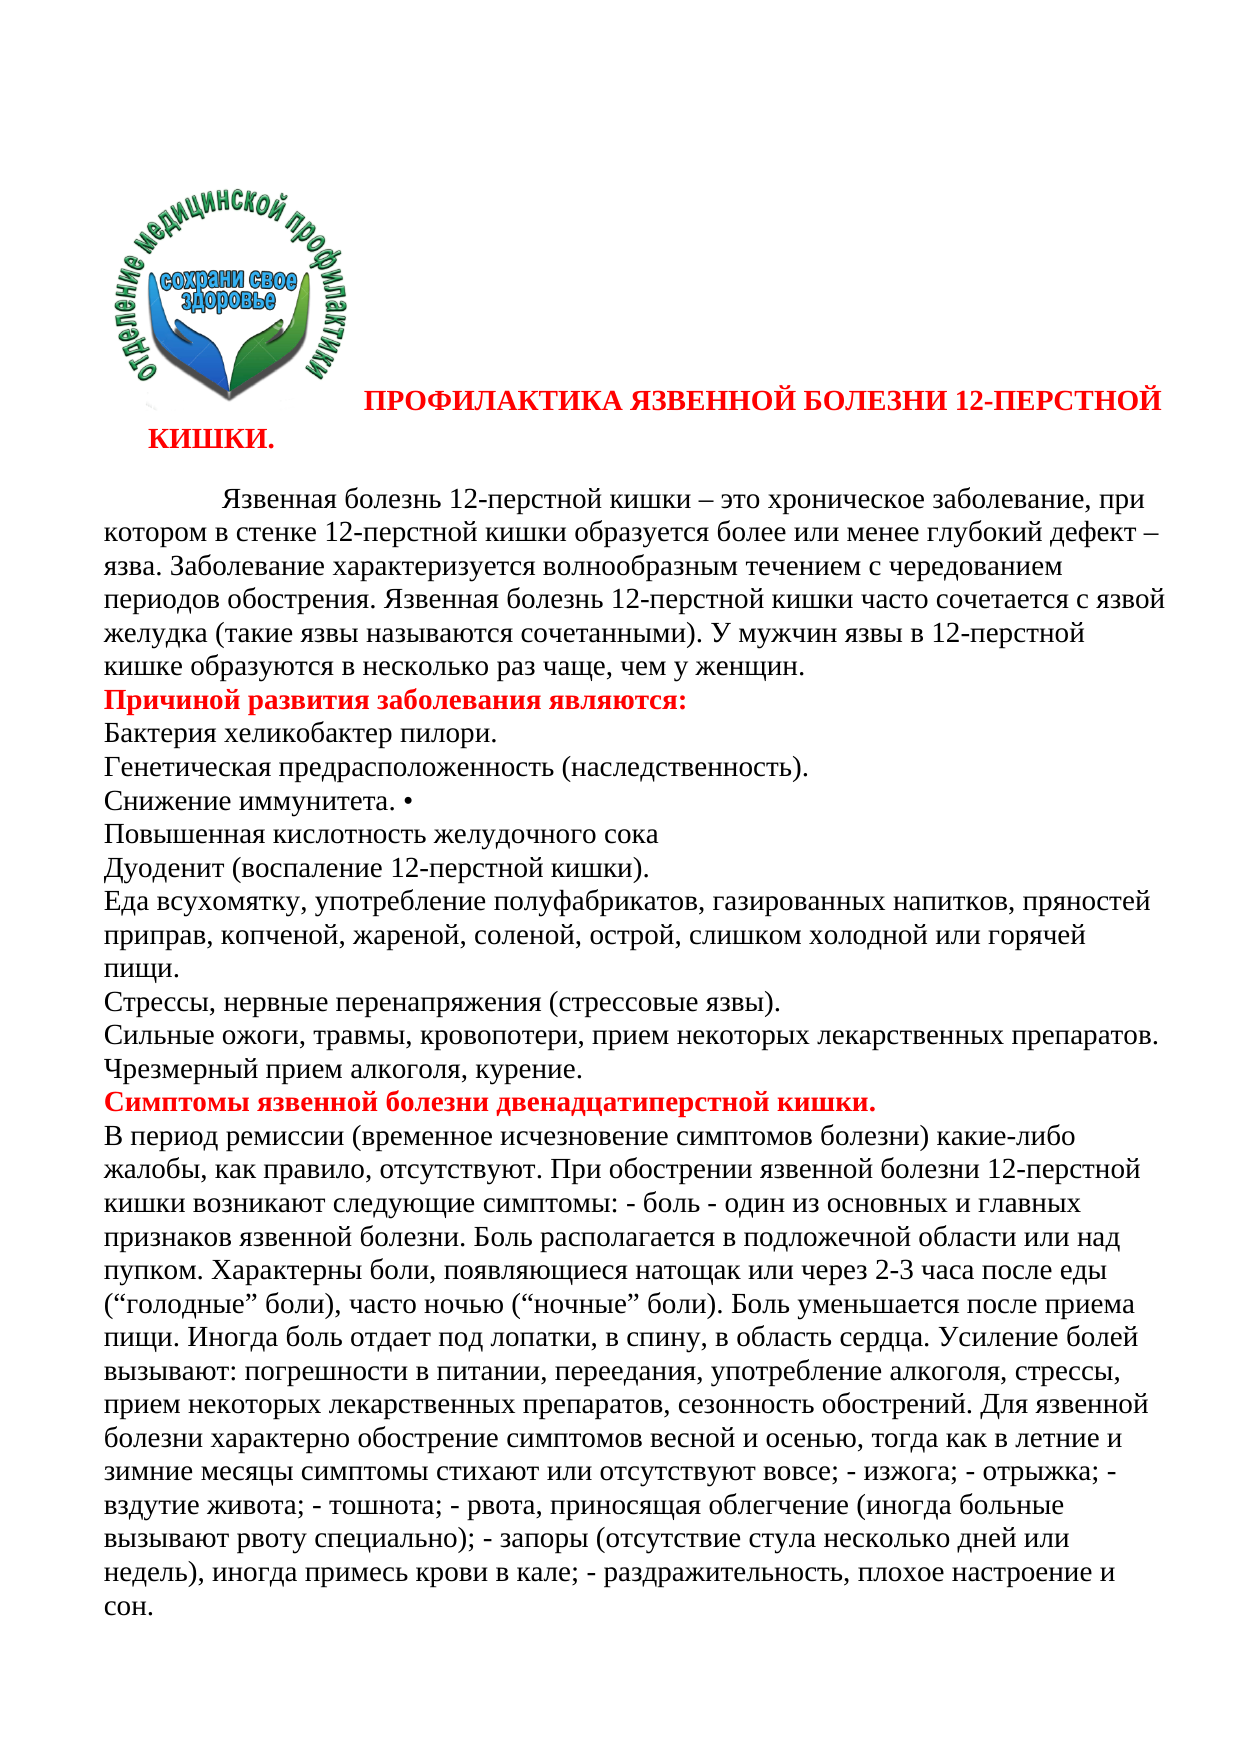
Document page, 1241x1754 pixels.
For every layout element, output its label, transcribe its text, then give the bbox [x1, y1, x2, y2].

text В период ремиссии (временное исчезновение симптомов болезни) какие-либо жалобы, как правило, отсутствуют. При обострении язвенной болезни 12-перстной кишки возникают следующие симптомы: - боль - один из основных и главных признаков язвенной болезни. Боль располагается в подложечной области или над пупком. Характерны боли, появляющиеся натощак или через 2-3 часа после еды (“голодные” боли), часто ночью (“ночные” боли). Боль уменьшается после приема пищи. Иногда боль отдает под лопатки, в спину, в область сердца. Усиление болей вызывают: погрешности в питании, переедания, употребление алкоголя, стрессы, прием некоторых лекарственных препаратов, сезонность обострений. Для язвенной болезни характерно обострение симптомов весной и осенью, тогда как в летние и зимние месяцы симптомы стихают или отсутствуют вовсе; - изжога; - отрыжка; - вздутие живота; - тошнота; - рвота, приносящая облегчение (иногда больные вызывают рвоту специально); - запоры (отсутствие стула несколько дней или недель), иногда примесь крови в кале; - раздражительность, плохое настроение и сон. [103, 1118, 1167, 1621]
text Сильные ожоги, травмы, кровопотери, прием некоторых лекарственных препаратов. Чрезмерный прием алкоголя, курение. [103, 1017, 1167, 1084]
text Дуоденит (воспаление 12-перстной кишки). [103, 850, 1167, 883]
text Повышенная кислотность желудочного сока [103, 816, 1167, 850]
text Стрессы, нервные перенапряжения (стрессовые язвы). [103, 984, 1167, 1017]
picture [88, 171, 364, 411]
text Еда всухомятку, употребление полуфабрикатов, газированных напитков, пряностей приправ, копченой, жареной, соленой, острой, слишком холодной или горячей пищи. [103, 883, 1167, 984]
text ПРОФИЛАКТИКА ЯЗВЕННОЙ БОЛЕЗНИ 12-ПЕРСТНОЙ КИШКИ. [89, 171, 1181, 455]
text Снижение иммунитета. • [103, 783, 1167, 816]
text Причиной развития заболевания являются: [103, 682, 1167, 716]
text Генетическая предрасположенность (наследственность). [103, 749, 1167, 783]
text Симптомы язвенной болезни двенадцатиперстной кишки. [103, 1084, 1167, 1118]
text Язвенная болезнь 12-перстной кишки – это хроническое заболевание, при котором в стенке 12-перстной кишки образуется более или менее глубокий дефект – язва. Заболевание характеризуется волнообразным течением с чередованием периодов обострения. Язвенная болезнь 12-перстной кишки часто сочетается с язвой желудка (такие язвы называются сочетанными). У мужчин язвы в 12-перстной кишке образуются в несколько раз чаще, чем у женщин. [103, 481, 1167, 682]
text Бактерия хеликобактер пилори. [103, 716, 1167, 749]
